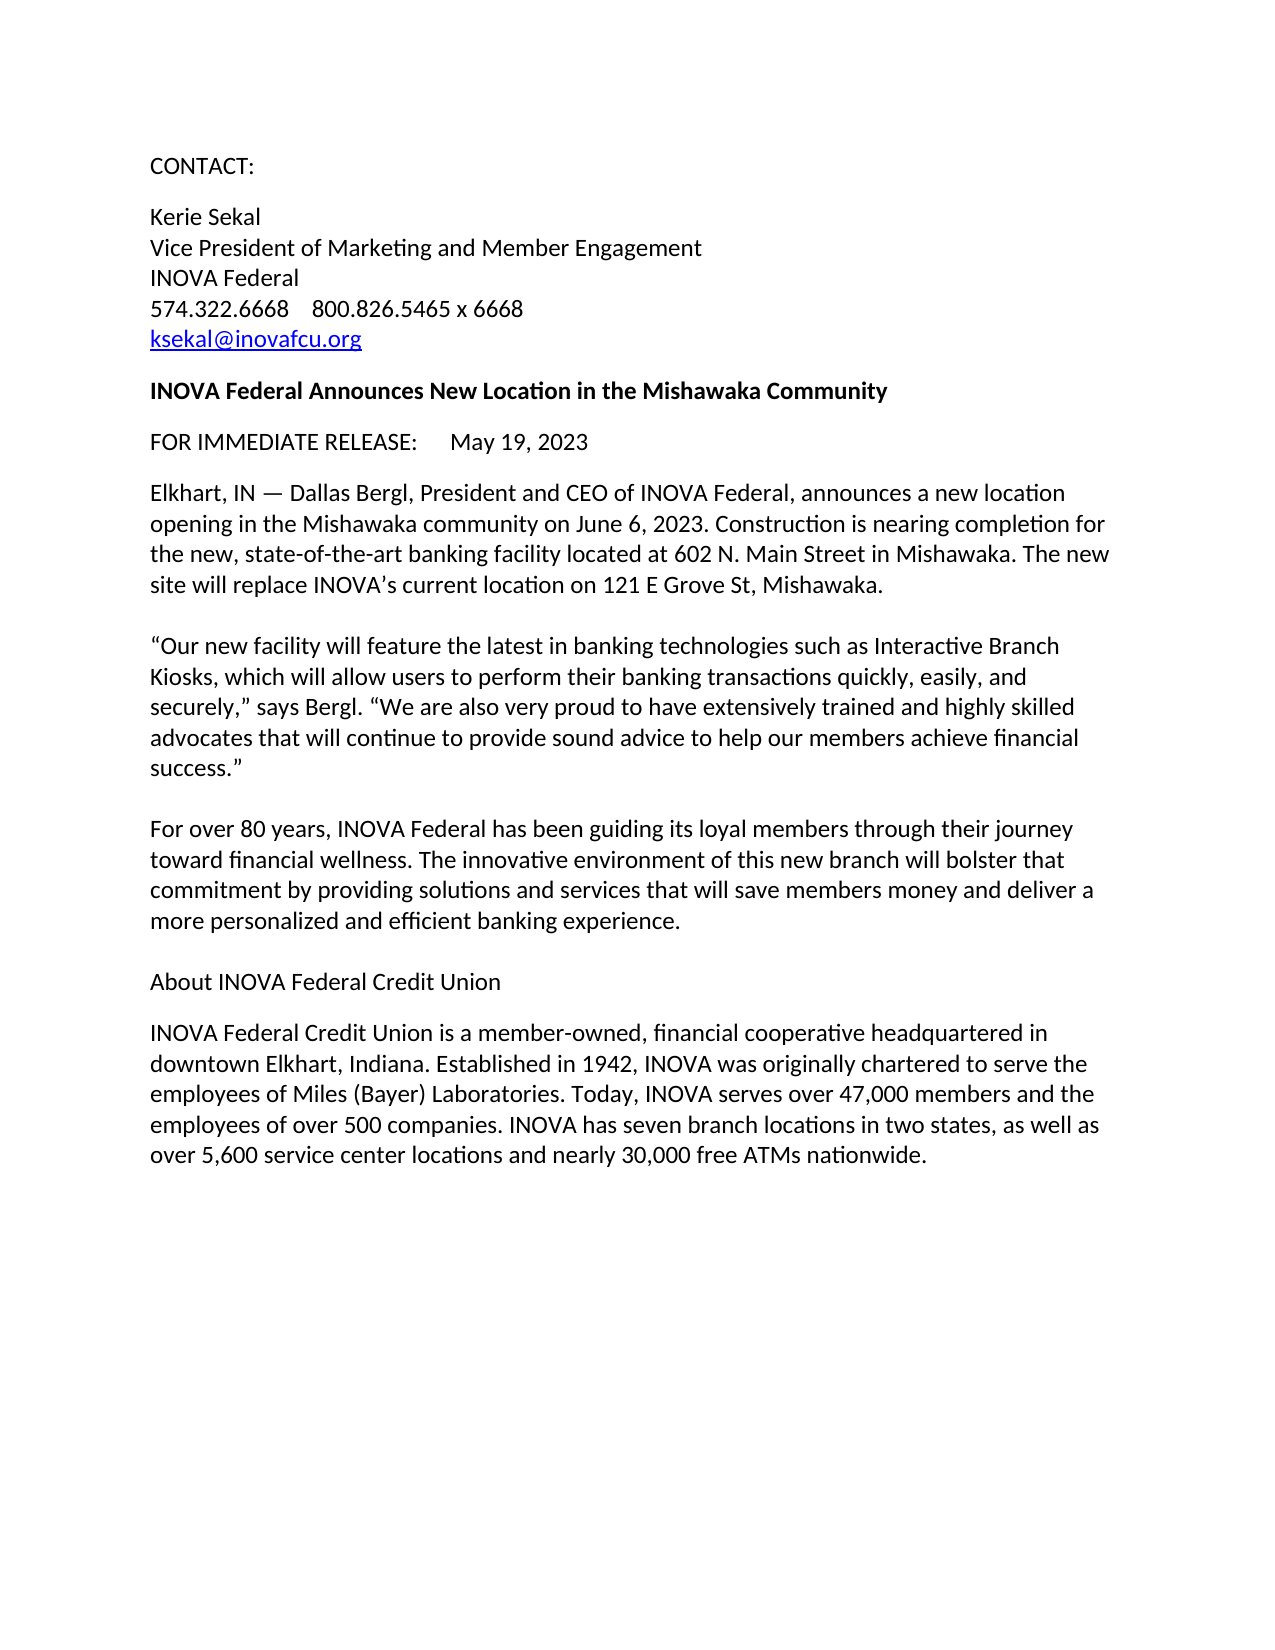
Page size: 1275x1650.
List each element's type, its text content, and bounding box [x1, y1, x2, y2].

text FOR IMMEDIATE RELEASE: May 19, 2023 [150, 426, 1125, 457]
text Vice President of Marketing and Member Engagement [150, 232, 1125, 262]
text About INOVA Federal Credit Union [150, 966, 1125, 996]
text INOVA Federal Announces New Location in the Mishawaka Community [150, 375, 1125, 405]
text 574.322.6668 800.826.5465 x 6668 [150, 293, 1125, 323]
text INOVA Federal Credit Union is a member-owned, financial cooperative headquartered in downtown Elkhart, Indiana. Established in 1942, INOVA was originally chartered to serve the employees of Miles (Bayer) Laboratories. Today, INOVA serves over 47,000 members and the employees of over 500 companies. INOVA has seven branch locations in two states, as well as over 5,600 service center locations and nearly 30,000 free ATMs nationwide. [150, 1017, 1110, 1170]
text Kerie Sekal [150, 201, 1125, 232]
text Elkhart, IN — Dallas Bergl, President and CEO of INOVA Federal, announces a new location opening in the Mishawaka community on June 6, 2023. Construction is nearing completion for the new, state-of-the-art banking facility located at 602 N. Main Street in Mishawaka. The new site will replace INOVA’s current location on 121 E Grove St, Mishawaka. [150, 477, 1125, 599]
text ksekal@inovafcu.org [150, 323, 1125, 354]
text CONTACT: [150, 150, 1125, 181]
text INOVA Federal [150, 262, 1125, 293]
text “Our new facility will feature the latest in banking technologies such as Interactive Branch Kiosks, which will allow users to perform their banking transactions quickly, easily, and securely,” says Bergl. “We are also very proud to have extensively trained and highly skilled advocates that will continue to provide sound advice to help our members achieve financial success.” [150, 630, 1125, 783]
text For over 80 years, INOVA Federal has been guiding its loyal members through their journey toward financial wellness. The innovative environment of this new branch will bolster that commitment by providing solutions and services that will save members money and deliver a more personalized and efficient banking experience. [150, 813, 1125, 935]
